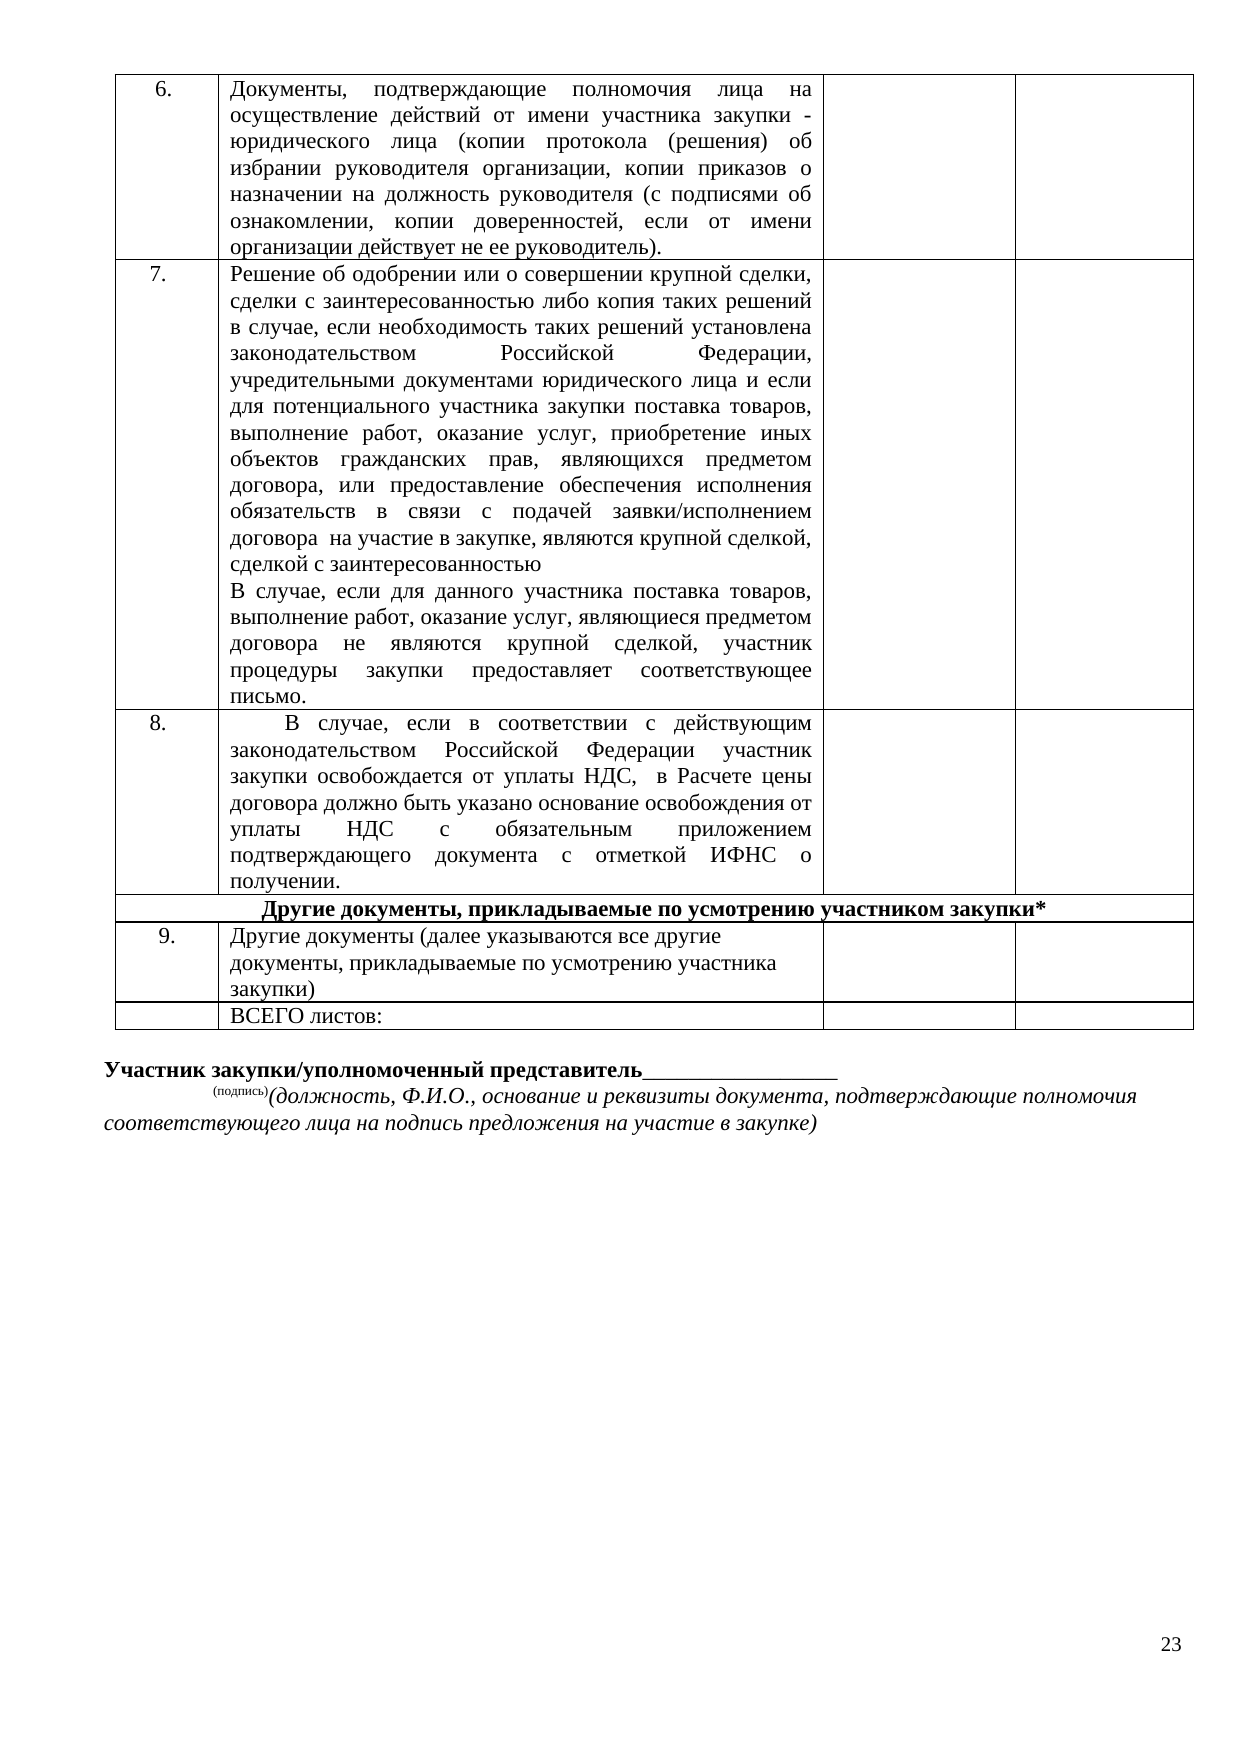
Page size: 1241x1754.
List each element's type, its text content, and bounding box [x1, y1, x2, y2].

table_cell Решение об одобрении или о совершении крупной сделки, сделки с заинтересованностью либо копия таких решений в случае, если необходимость таких решений установлена законодательством Российской Федерации, учредительными документами юридического лица и если для потенциального участника закупки поставка товаров, выполнение работ, оказание услуг, приобретение иных объектов гражданских прав, являющихся предметом договора, или предоставление обеспечения исполнения обязательств в связи с подачей заявки/исполнением договора на участие в закупке, являются крупной сделкой, сделкой с заинтересованностью В случае, если для данного участника поставка товаров, выполнение работ, оказание услуг, являющиеся предметом договора не являются крупной сделкой, участник процедуры закупки предоставляет соответствующее письмо. [219, 260, 823, 708]
table_cell [1016, 710, 1193, 894]
table_cell 7. [116, 260, 218, 708]
table_cell [824, 1003, 1015, 1029]
table_cell [116, 1003, 218, 1029]
text (подпись)(должность, Ф.И.О., основание и реквизиты документа, подтверждающие полномочия соответствующего лица на подпись предложения на участие в закупке) [103, 1083, 1181, 1135]
table_cell Другие документы, прикладываемые по усмотрению участником закупки* [116, 895, 1193, 921]
table_cell Другие документы (далее указываются все другие документы, прикладываемые по усмотрению участника закупки) [219, 923, 823, 1001]
text Участник закупки/уполномоченный представитель_________________ [103, 1056, 1181, 1083]
table_cell В случае, если в соответствии с действующим законодательством Российской Федерации участник закупки освобождается от уплаты НДС, в Расчете цены договора должно быть указано основание освобождения от уплаты НДС с обязательным приложением подтверждающего документа с отметкой ИФНС о получении. [219, 710, 823, 894]
table_cell [824, 260, 1015, 708]
table_cell [1016, 75, 1193, 259]
table_cell 9. [116, 923, 218, 1001]
table_cell [824, 75, 1015, 259]
table_cell ВСЕГО листов: [219, 1003, 823, 1029]
table_cell [1016, 1003, 1193, 1029]
table_cell Документы, подтверждающие полномочия лица на осуществление действий от имени участника закупки - юридического лица (копии протокола (решения) об избрании руководителя организации, копии приказов о назначении на должность руководителя (с подписями об ознакомлении, копии доверенностей, если от имени организации действует не ее руководитель). [219, 75, 823, 259]
table_cell [824, 710, 1015, 894]
table_cell [1016, 923, 1193, 1001]
table_cell 8. [116, 710, 218, 894]
table_cell [824, 923, 1015, 1001]
table_cell [1016, 260, 1193, 708]
table_cell 6. [116, 75, 218, 259]
